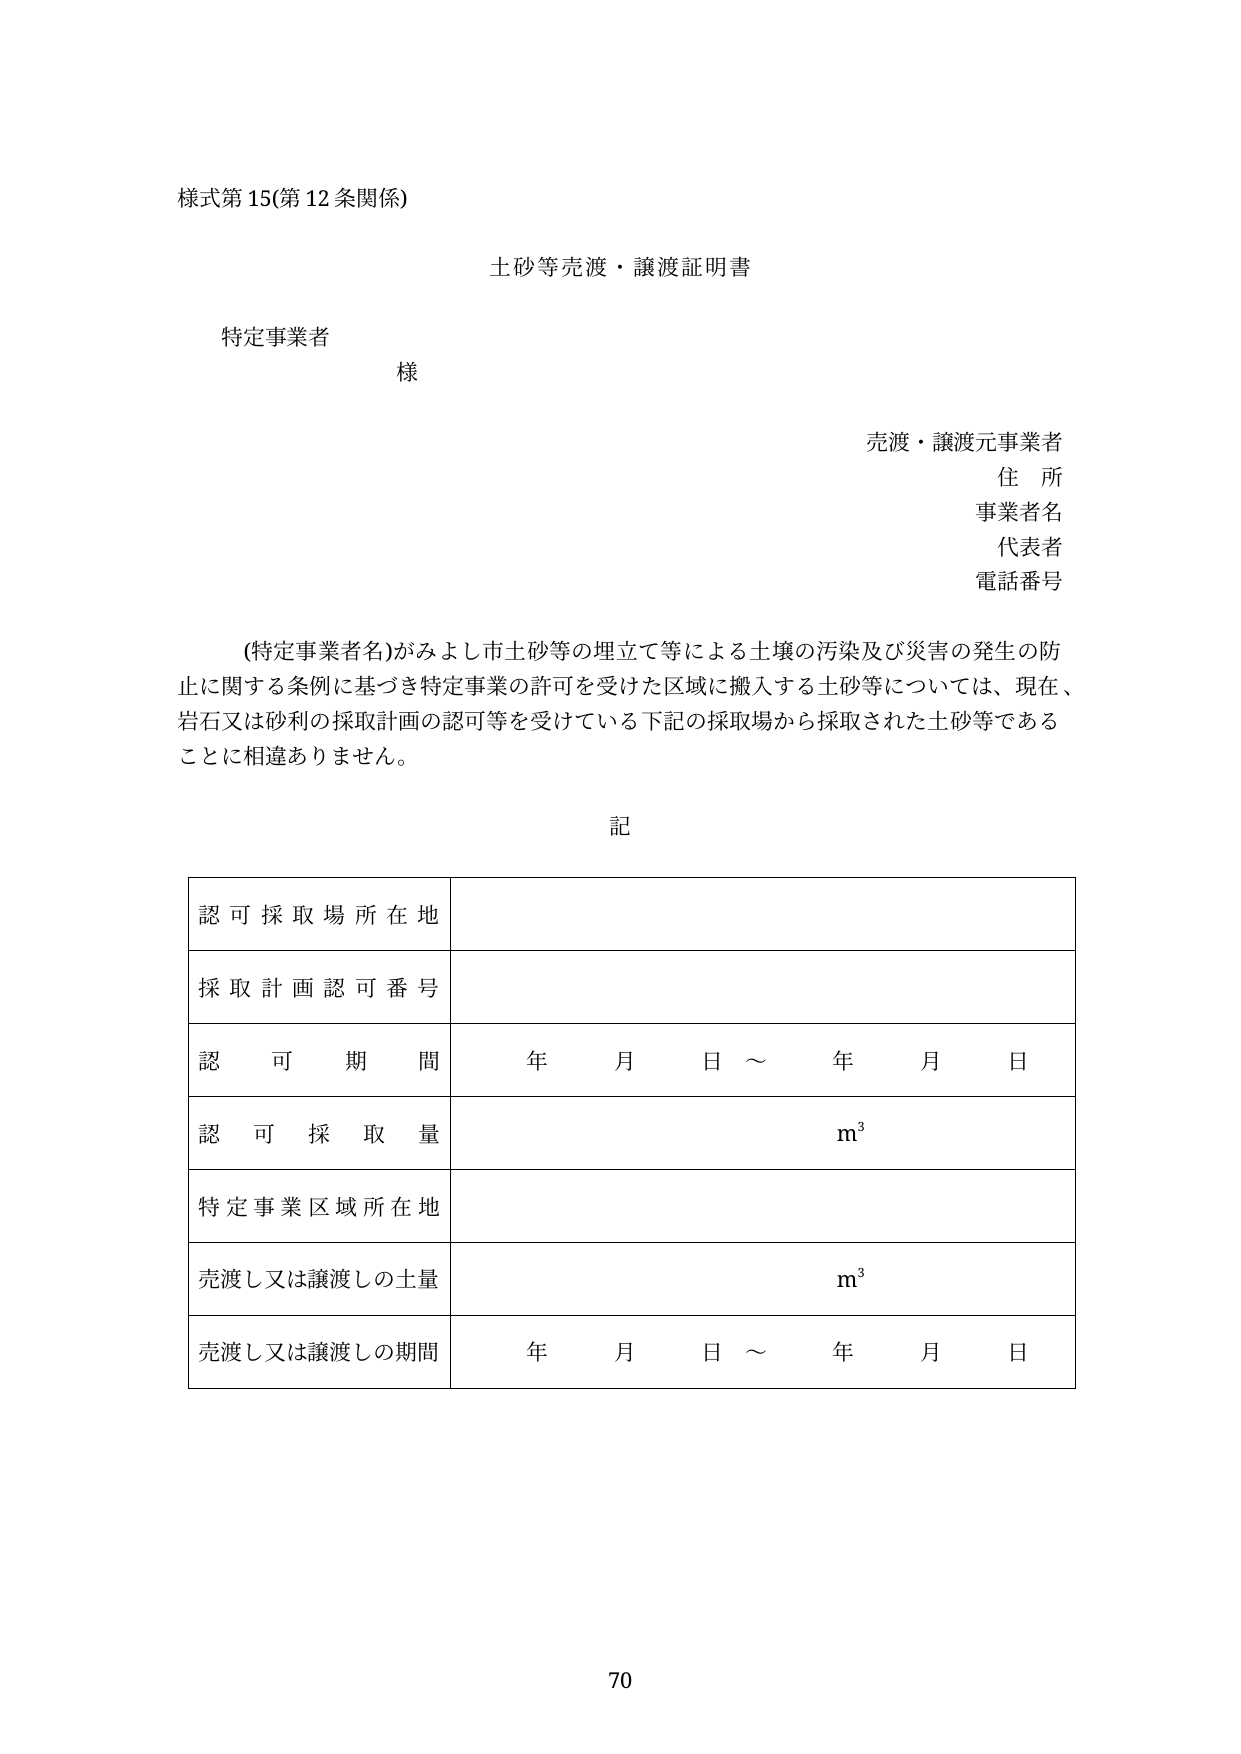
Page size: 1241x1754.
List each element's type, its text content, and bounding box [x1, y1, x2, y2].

table_header 認可採取場所在地 [189, 878, 450, 950]
text 住所 [177, 458, 1063, 493]
table_cell 年 月 日 ～ 年 月 日 [451, 1316, 1075, 1387]
text 代表者 [177, 528, 1063, 563]
text 土砂等売渡・譲渡証明書 [177, 249, 1063, 284]
text 電話番号 [177, 563, 1063, 598]
text 売渡・譲渡元事業者 [177, 423, 1063, 458]
table_cell 年 月 日 ～ 年 月 日 [451, 1024, 1075, 1096]
text 特定事業者 [177, 319, 1063, 353]
table_cell 採取計画認可番号 [189, 951, 450, 1023]
text 記 [177, 807, 1063, 842]
table_cell m3 [451, 1097, 1075, 1169]
text 様 [177, 353, 1063, 388]
table_cell 特定事業区域所在地 [189, 1170, 450, 1242]
table_cell 売渡し又は譲渡しの期間 [189, 1316, 450, 1387]
table_cell [451, 951, 1075, 1023]
text 様式第15(第12条関係) [177, 179, 1063, 214]
table_cell m3 [451, 1243, 1075, 1314]
table_cell [451, 1170, 1075, 1242]
table_cell 認可期間 [189, 1024, 450, 1096]
table_cell 認可採取量 [189, 1097, 450, 1169]
text (特定事業者名)がみよし市土砂等の埋立て等による土壌の汚染及び災害の発生の防止に関する条例に基づき特定事業の許可を受けた区域に搬入する土砂等については、現在、岩石又は砂利の採取計画の認可等を受けている下記の採取場から採取された土砂等であることに相違ありません。 [177, 633, 1063, 772]
table_cell 売渡し又は譲渡しの土量 [189, 1243, 450, 1314]
table_header [451, 878, 1075, 950]
text 事業者名 [177, 493, 1063, 528]
